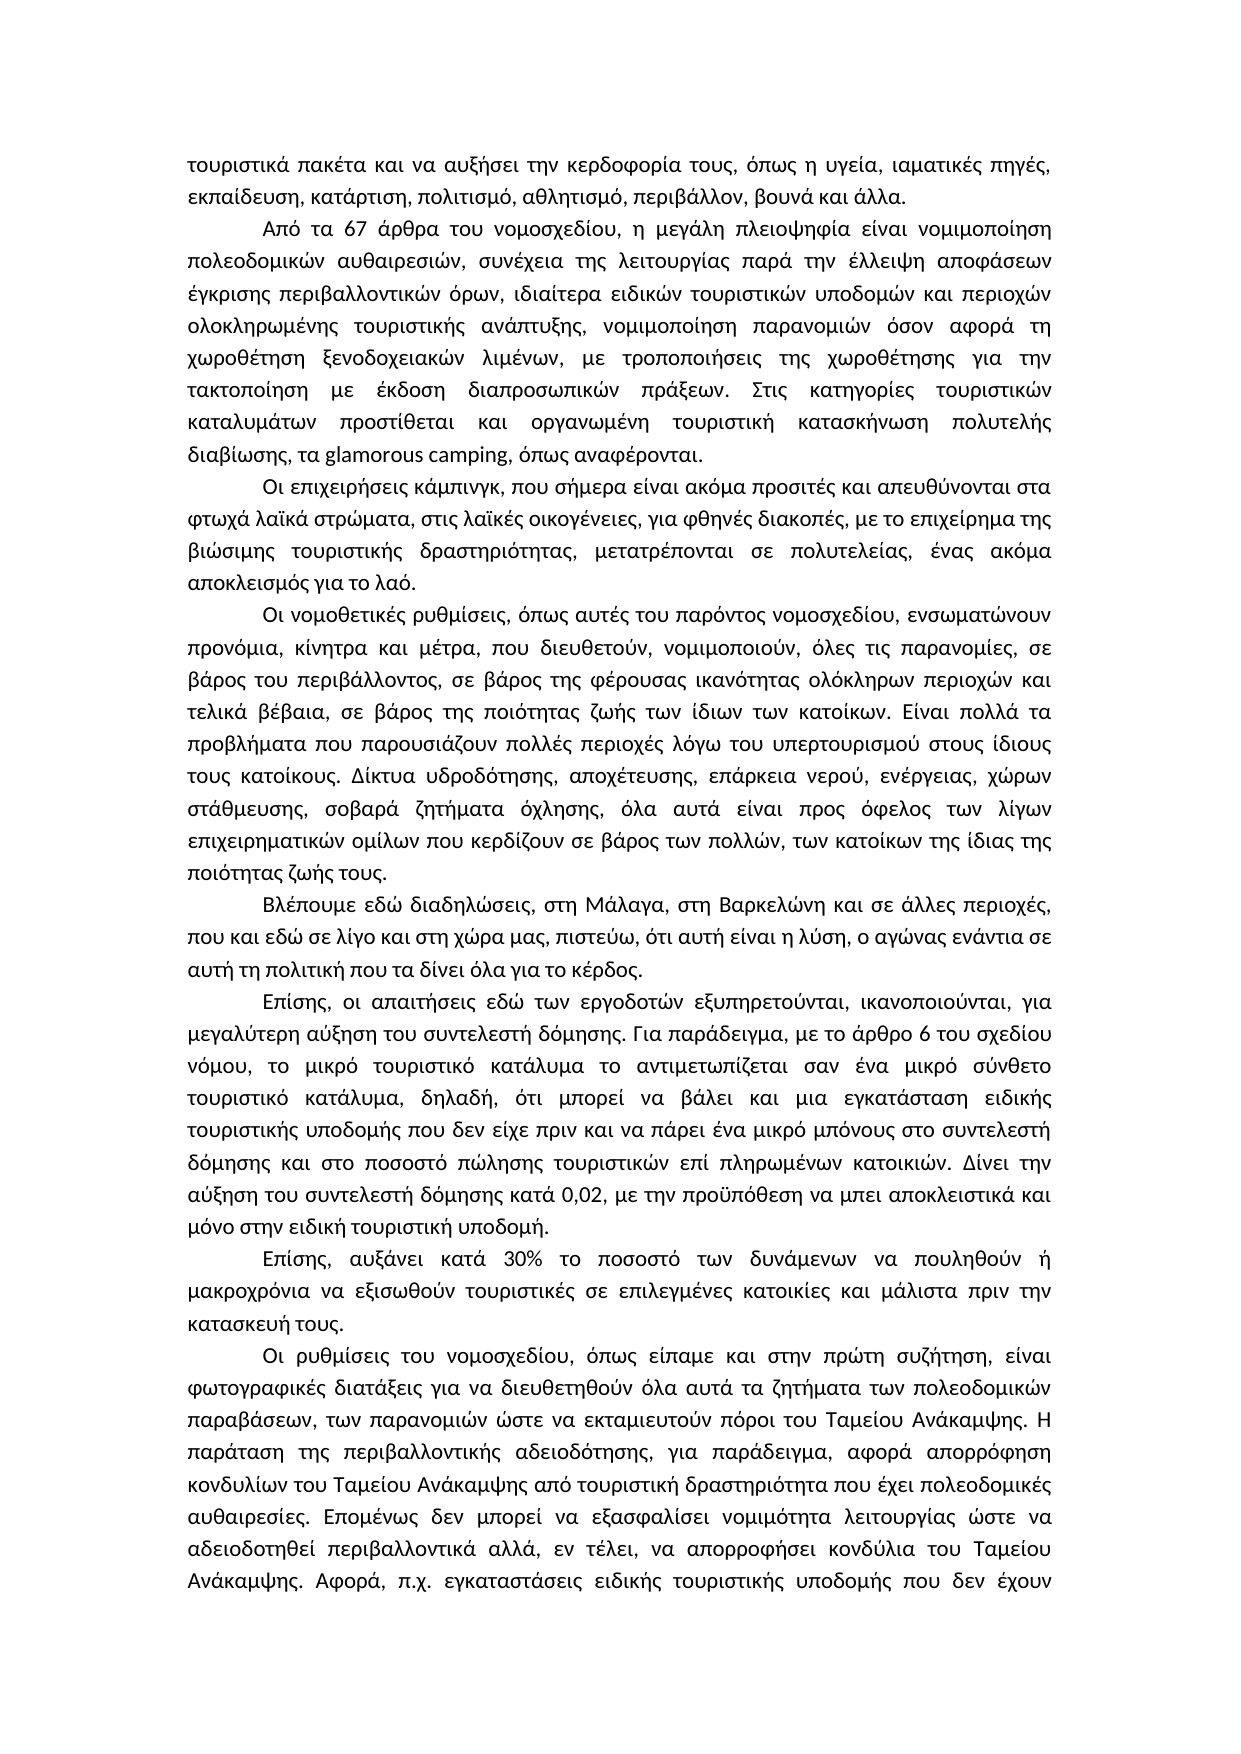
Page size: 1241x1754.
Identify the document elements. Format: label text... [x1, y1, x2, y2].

text Από τα 67 άρθρα του νομοσχεδίου, η μεγάλη πλειοψηφία είναι νομιμοποίηση πολεοδομικών αυθαιρεσιών, συνέχεια της λειτουργίας παρά την έλλειψη αποφάσεων έγκρισης περιβαλλοντικών όρων, ιδιαίτερα ειδικών τουριστικών υποδομών και περιοχών ολοκληρωμένης τουριστικής ανάπτυξης, νομιμοποίηση παρανομιών όσον αφορά τη χωροθέτηση ξενοδοχειακών λιμένων, με τροποποιήσεις της χωροθέτησης για την τακτοποίηση με έκδοση διαπροσωπικών πράξεων. Στις κατηγορίες τουριστικών καταλυμάτων προστίθεται και οργανωμένη τουριστική κατασκήνωση πολυτελής διαβίωσης, τα glamorous camping, όπως αναφέρονται. [187, 214, 1053, 468]
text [187, 1341, 1053, 1594]
text Βλέπουμε εδώ διαδηλώσεις, στη Μάλαγα, στη Βαρκελώνη και σε άλλες περιοχές, που και εδώ σε λίγο και στη χώρα μας, πιστεύω, ότι αυτή είναι η λύση, ο αγώνας ενάντια σε αυτή τη πολιτική που τα δίνει όλα για το κέρδος. [187, 890, 1053, 983]
text Οι επιχειρήσεις κάμπινγκ, που σήμερα είναι ακόμα προσιτές και απευθύνονται στα φτωχά λαϊκά στρώματα, στις λαϊκές οικογένειες, για φθηνές διακοπές, με το επιχείρημα της βιώσιμης τουριστικής δραστηριότητας, μετατρέπονται σε πολυτελείας, ένας ακόμα αποκλεισμός για το λαό. [187, 472, 1053, 596]
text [187, 150, 1053, 210]
text Επίσης, αυξάνει κατά 30% το ποσοστό των δυνάμενων να πουληθούν ή μακροχρόνια να εξισωθούν τουριστικές σε επιλεγμένες κατοικίες και μάλιστα πριν την κατασκευή τους. [187, 1244, 1053, 1337]
text Επίσης, οι απαιτήσεις εδώ των εργοδοτών εξυπηρετούνται, ικανοποιούνται, για μεγαλύτερη αύξηση του συντελεστή δόμησης. Για παράδειγμα, με το άρθρο 6 του σχεδίου νόμου, το μικρό τουριστικό κατάλυμα το αντιμετωπίζεται σαν ένα μικρό σύνθετο τουριστικό κατάλυμα, δηλαδή, ότι μπορεί να βάλει και μια εγκατάσταση ειδικής τουριστικής υποδομής που δεν είχε πριν και να πάρει ένα μικρό μπόνους στο συντελεστή δόμησης και στο ποσοστό πώλησης τουριστικών επί πληρωμένων κατοικιών. Δίνει την αύξηση του συντελεστή δόμησης κατά 0,02, με την προϋπόθεση να μπει αποκλειστικά και μόνο στην ειδική τουριστική υποδομή. [187, 987, 1053, 1240]
text Οι νομοθετικές ρυθμίσεις, όπως αυτές του παρόντος νομοσχεδίου, ενσωματώνουν προνόμια, κίνητρα και μέτρα, που διευθετούν, νομιμοποιούν, όλες τις παρανομίες, σε βάρος του περιβάλλοντος, σε βάρος της φέρουσας ικανότητας ολόκληρων περιοχών και τελικά βέβαια, σε βάρος της ποιότητας ζωής των ίδιων των κατοίκων. Είναι πολλά τα προβλήματα που παρουσιάζουν πολλές περιοχές λόγω του υπερτουρισμού στους ίδιους τους κατοίκους. Δίκτυα υδροδότησης, αποχέτευσης, επάρκεια νερού, ενέργειας, χώρων στάθμευσης, σοβαρά ζητήματα όχλησης, όλα αυτά είναι προς όφελος των λίγων επιχειρηματικών ομίλων που κερδίζουν σε βάρος των πολλών, των κατοίκων της ίδιας της ποιότητας ζωής τους. [187, 601, 1053, 886]
